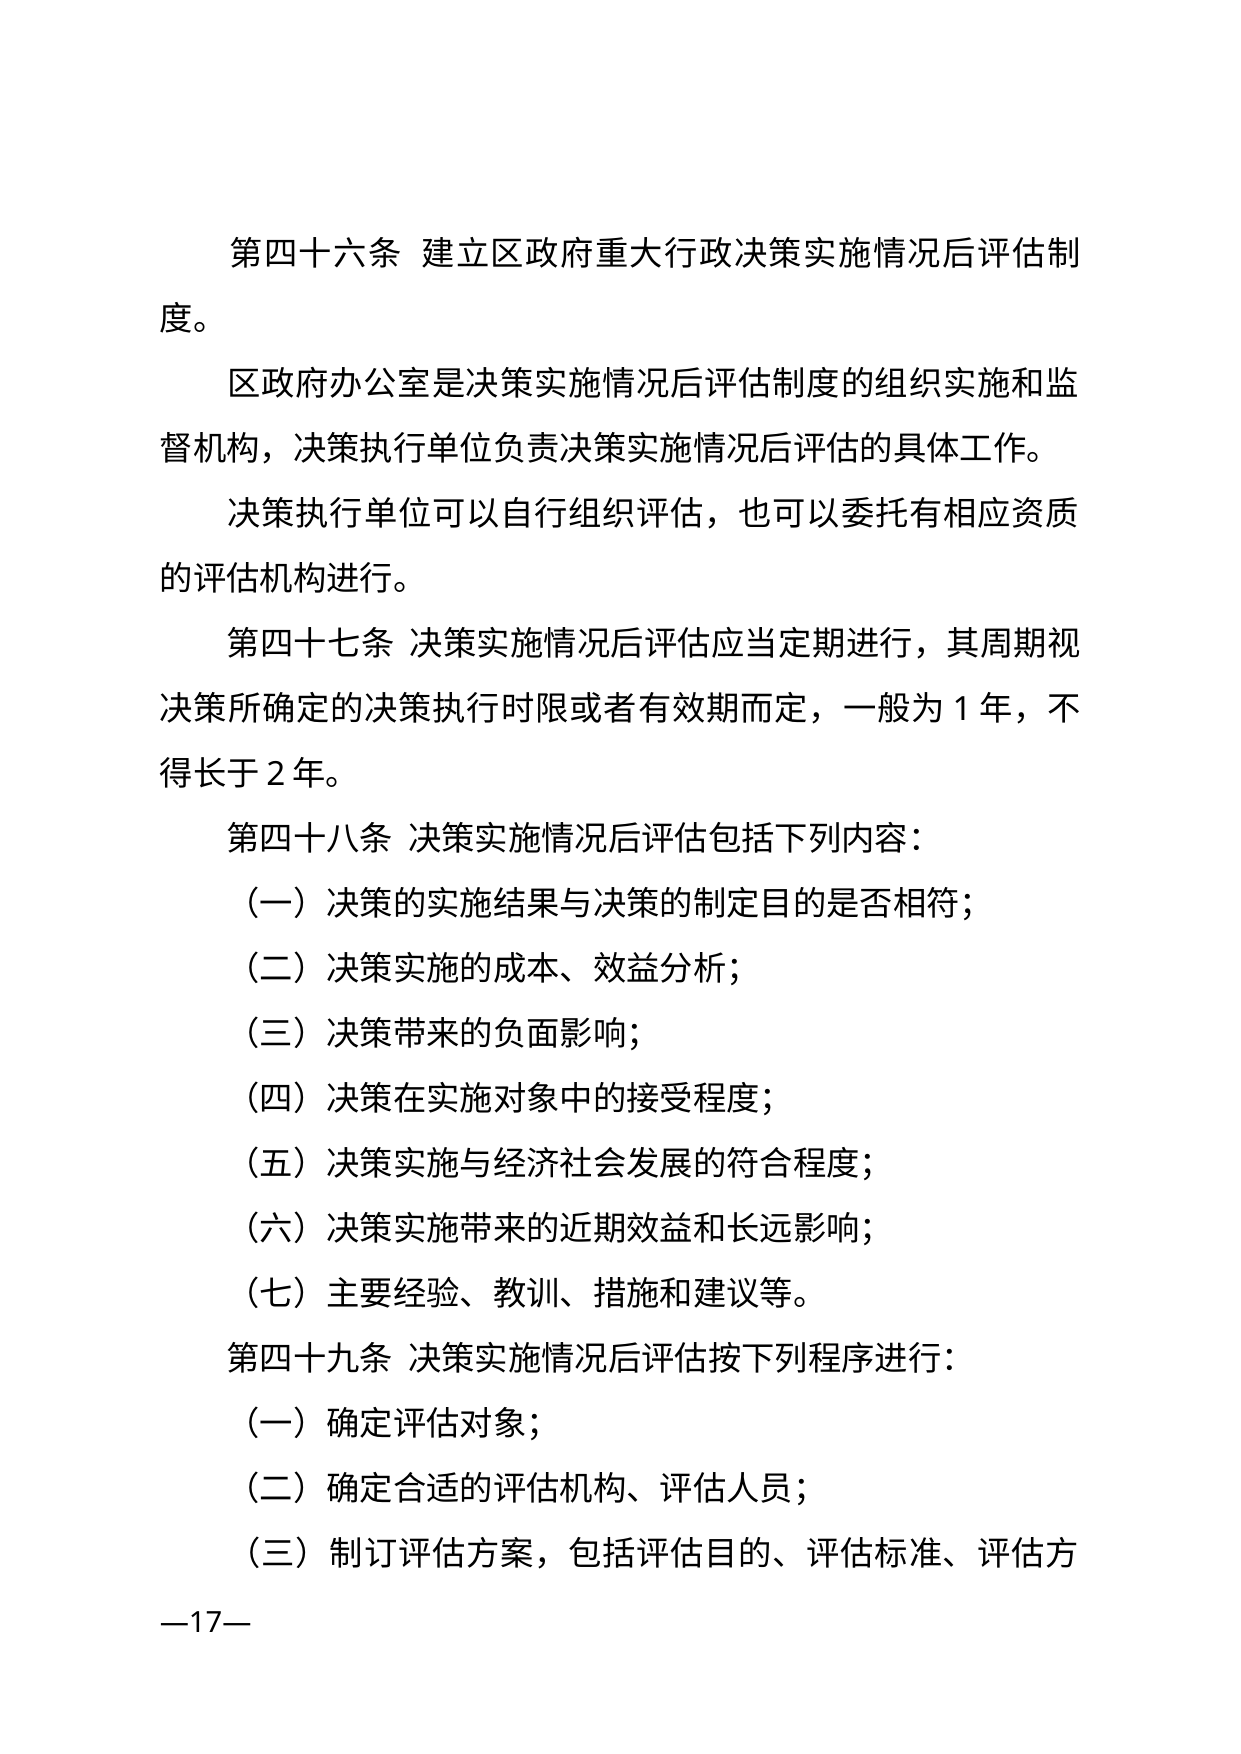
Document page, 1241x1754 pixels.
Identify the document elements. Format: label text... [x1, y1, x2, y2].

text 第四十八条 决策实施情况后评估包括下列内容： [159, 803, 1081, 868]
text （二）确定合适的评估机构、评估人员； [159, 1453, 1081, 1518]
text （二）决策实施的成本、效益分析； [159, 933, 1081, 998]
text （一）决策的实施结果与决策的制定目的是否相符； [159, 868, 1081, 933]
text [159, 1518, 1081, 1583]
text （七）主要经验、教训、措施和建议等。 [159, 1258, 1081, 1323]
text （五）决策实施与经济社会发展的符合程度； [159, 1128, 1081, 1193]
text 第四十七条 决策实施情况后评估应当定期进行，其周期视决策所确定的决策执行时限或者有效期而定，一般为1年，不得长于2年。 [159, 608, 1081, 803]
text （四）决策在实施对象中的接受程度； [159, 1063, 1081, 1128]
text 第四十六条 建立区政府重大行政决策实施情况后评估制度。 [159, 218, 1081, 348]
text （一）确定评估对象； [159, 1388, 1081, 1453]
text （三）决策带来的负面影响； [159, 998, 1081, 1063]
text （六）决策实施带来的近期效益和长远影响； [159, 1193, 1081, 1258]
text 第四十九条 决策实施情况后评估按下列程序进行： [159, 1323, 1081, 1388]
text 决策执行单位可以自行组织评估，也可以委托有相应资质的评估机构进行。 [159, 478, 1081, 608]
text 区政府办公室是决策实施情况后评估制度的组织实施和监督机构，决策执行单位负责决策实施情况后评估的具体工作。 [159, 348, 1081, 478]
